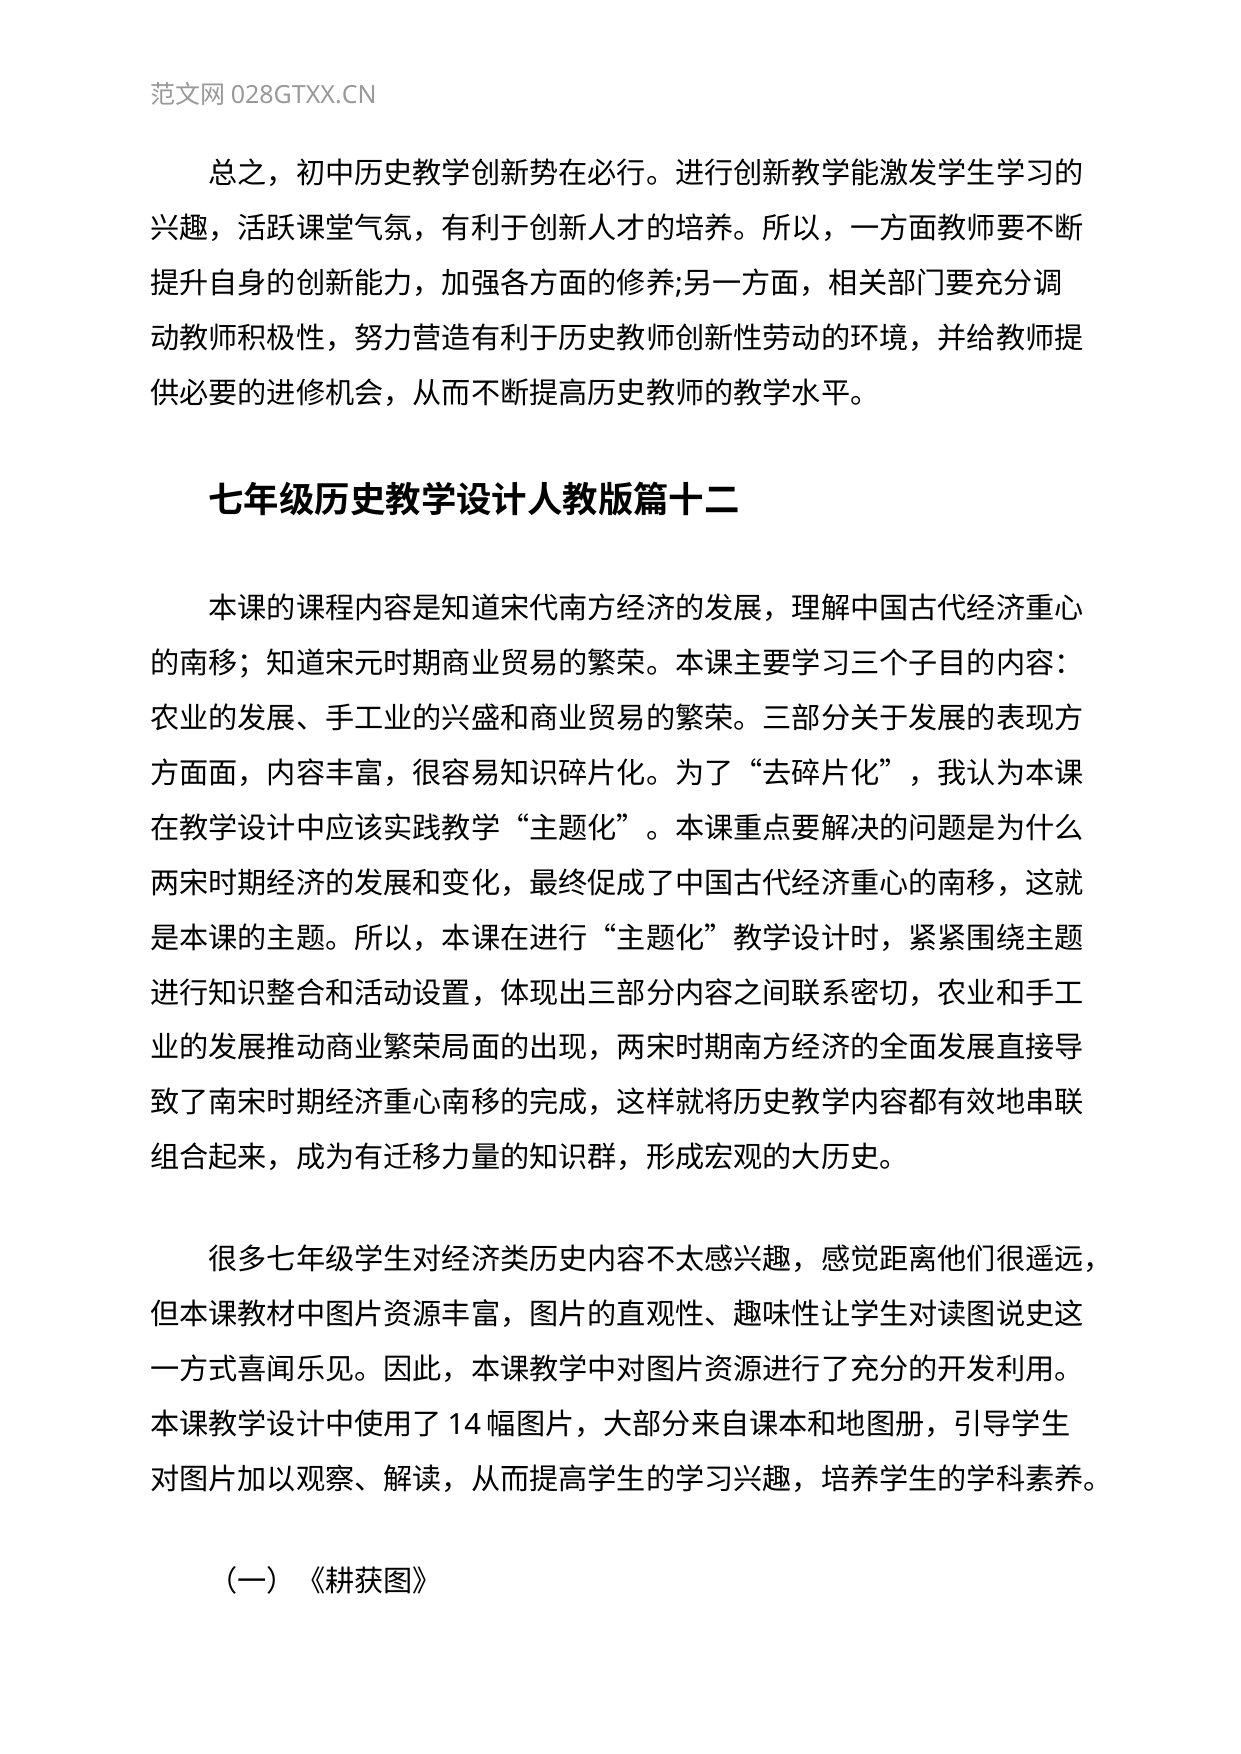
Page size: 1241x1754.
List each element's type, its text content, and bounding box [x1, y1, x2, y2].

text 很多七年级学生对经济类历史内容不太感兴趣，感觉距离他们很遥远，但本课教材中图片资源丰富，图片的直观性、趣味性让学生对读图说史这一方式喜闻乐见。因此，本课教学中对图片资源进行了充分的开发利用。本课教学设计中使用了14幅图片，大部分来自课本和地图册，引导学生对图片加以观察、解读，从而提高学生的学习兴趣，培养学生的学科素养。 [150, 1236, 1090, 1498]
text （一）《耕获图》 [150, 1557, 1090, 1599]
text 本课的课程内容是知道宋代南方经济的发展，理解中国古代经济重心的南移；知道宋元时期商业贸易的繁荣。本课主要学习三个子目的内容：农业的发展、手工业的兴盛和商业贸易的繁荣。三部分关于发展的表现方方面面，内容丰富，很容易知识碎片化。为了“去碎片化”，我认为本课在教学设计中应该实践教学“主题化”。本课重点要解决的问题是为什么两宋时期经济的发展和变化，最终促成了中国古代经济重心的南移，这就是本课的主题。所以，本课在进行“主题化”教学设计时，紧紧围绕主题进行知识整合和活动设置，体现出三部分内容之间联系密切，农业和手工业的发展推动商业繁荣局面的出现，两宋时期南方经济的全面发展直接导致了南宋时期经济重心南移的完成，这样就将历史教学内容都有效地串联组合起来，成为有迁移力量的知识群，形成宏观的大历史。 [150, 585, 1090, 1176]
text 总之，初中历史教学创新势在必行。进行创新教学能激发学生学习的兴趣，活跃课堂气氛，有利于创新人才的培养。所以，一方面教师要不断提升自身的创新能力，加强各方面的修养;另一方面，相关部门要充分调动教师积极性，努力营造有利于历史教师创新性劳动的环境，并给教师提供必要的进修机会，从而不断提高历史教师的教学水平。 [150, 150, 1090, 412]
text 七年级历史教学设计人教版篇十二 [150, 471, 1090, 523]
